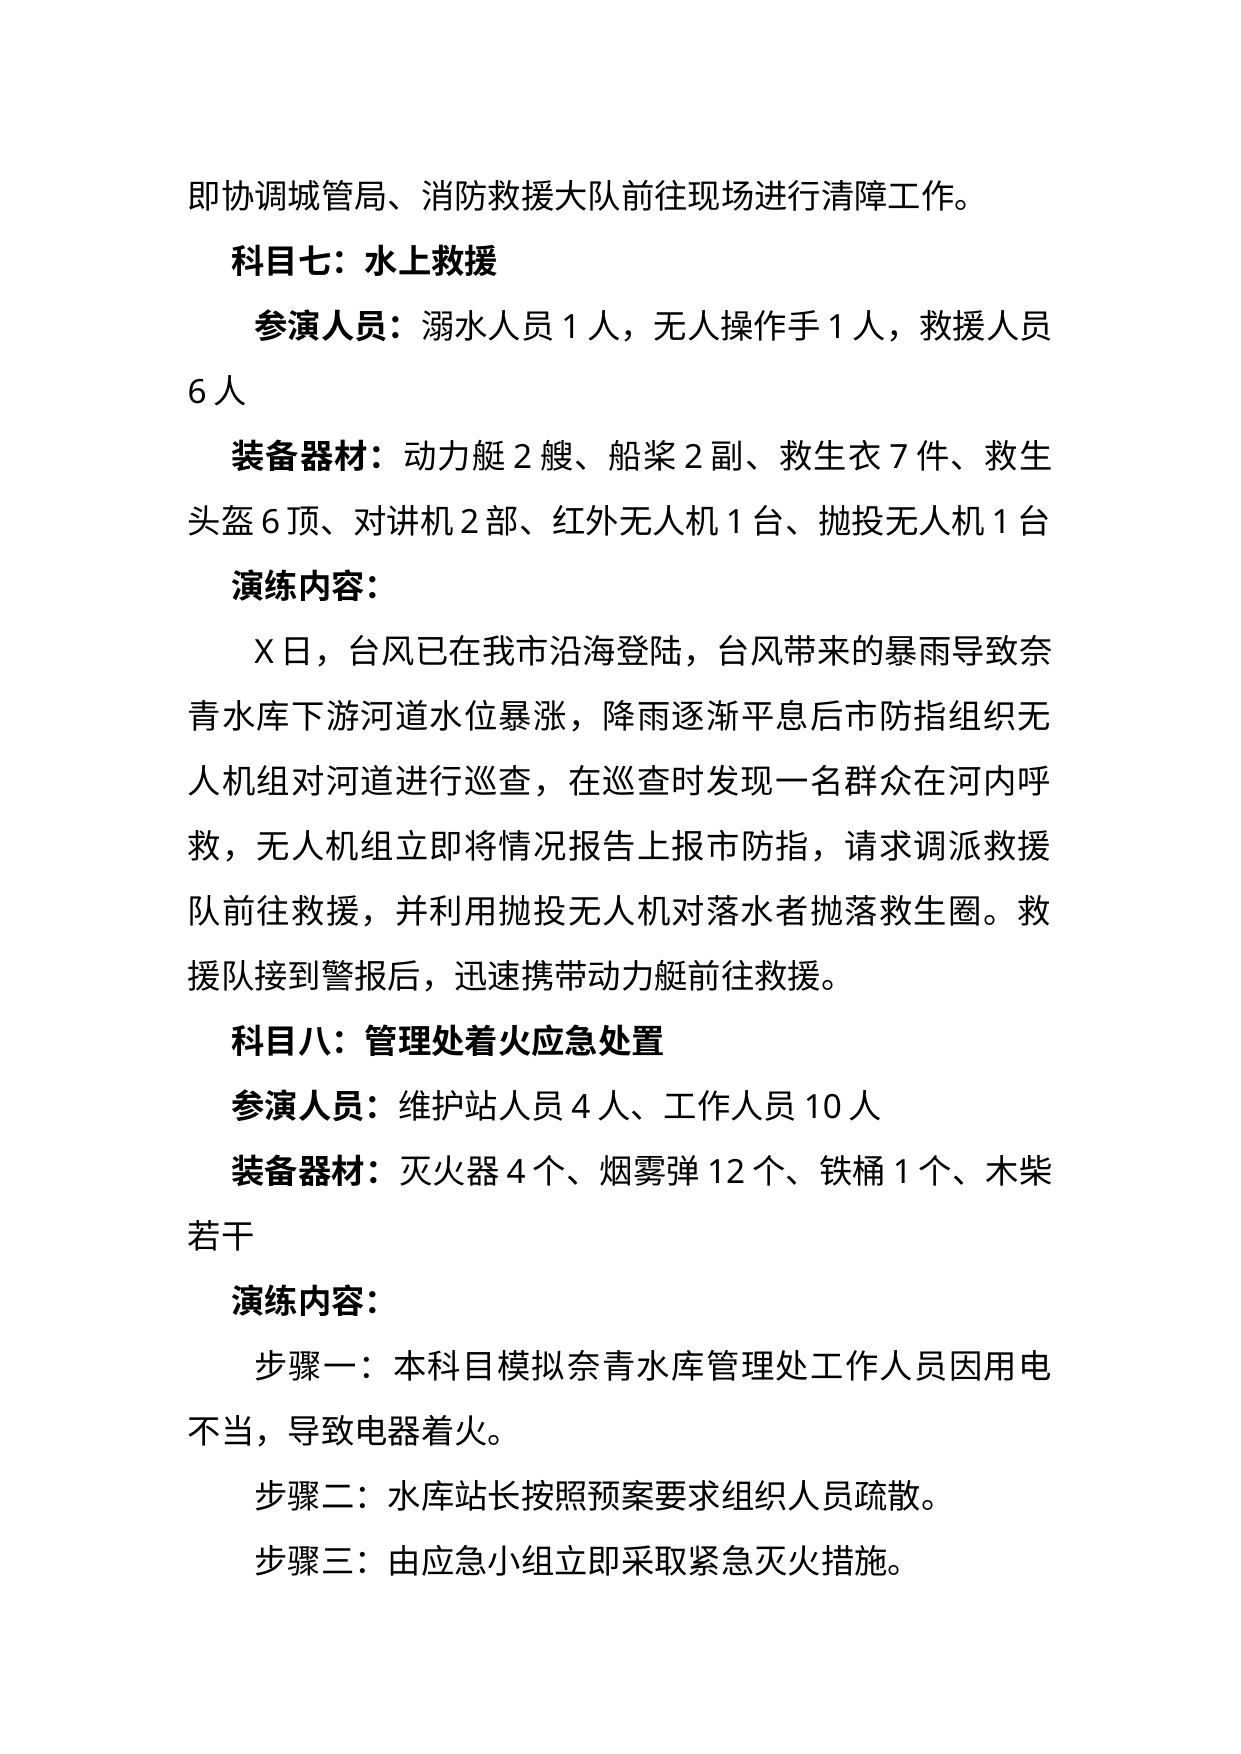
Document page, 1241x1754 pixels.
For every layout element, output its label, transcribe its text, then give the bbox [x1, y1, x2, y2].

text 参演人员：溺水人员1人，无人操作手1人，救援人员6人 [187, 292, 1053, 422]
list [187, 162, 1053, 227]
text 装备器材：灭火器4个、烟雾弹12个、铁桶1个、木柴若干 [187, 1137, 1053, 1267]
text 科目八：管理处着火应急处置 [187, 1007, 1053, 1072]
text X日，台风已在我市沿海登陆，台风带来的暴雨导致奈青水库下游河道水位暴涨，降雨逐渐平息后市防指组织无人机组对河道进行巡查，在巡查时发现一名群众在河内呼救，无人机组立即将情况报告上报市防指，请求调派救援队前往救援，并利用抛投无人机对落水者抛落救生圈。救援队接到警报后，迅速携带动力艇前往救援。 [187, 617, 1053, 1007]
text 装备器材：动力艇2艘、船桨2副、救生衣7件、救生头盔6顶、对讲机2部、红外无人机1台、抛投无人机1台 [187, 422, 1053, 552]
text 步骤三：由应急小组立即采取紧急灭火措施。 [187, 1527, 1053, 1592]
text 演练内容： [187, 1267, 1053, 1332]
text 演练内容： [187, 552, 1053, 617]
text 步骤二：水库站长按照预案要求组织人员疏散。 [187, 1462, 1053, 1527]
text 步骤一：本科目模拟奈青水库管理处工作人员因用电不当，导致电器着火。 [187, 1332, 1053, 1462]
text 参演人员：维护站人员4人、工作人员10人 [187, 1072, 1053, 1137]
text 科目七：水上救援 [187, 227, 1053, 292]
